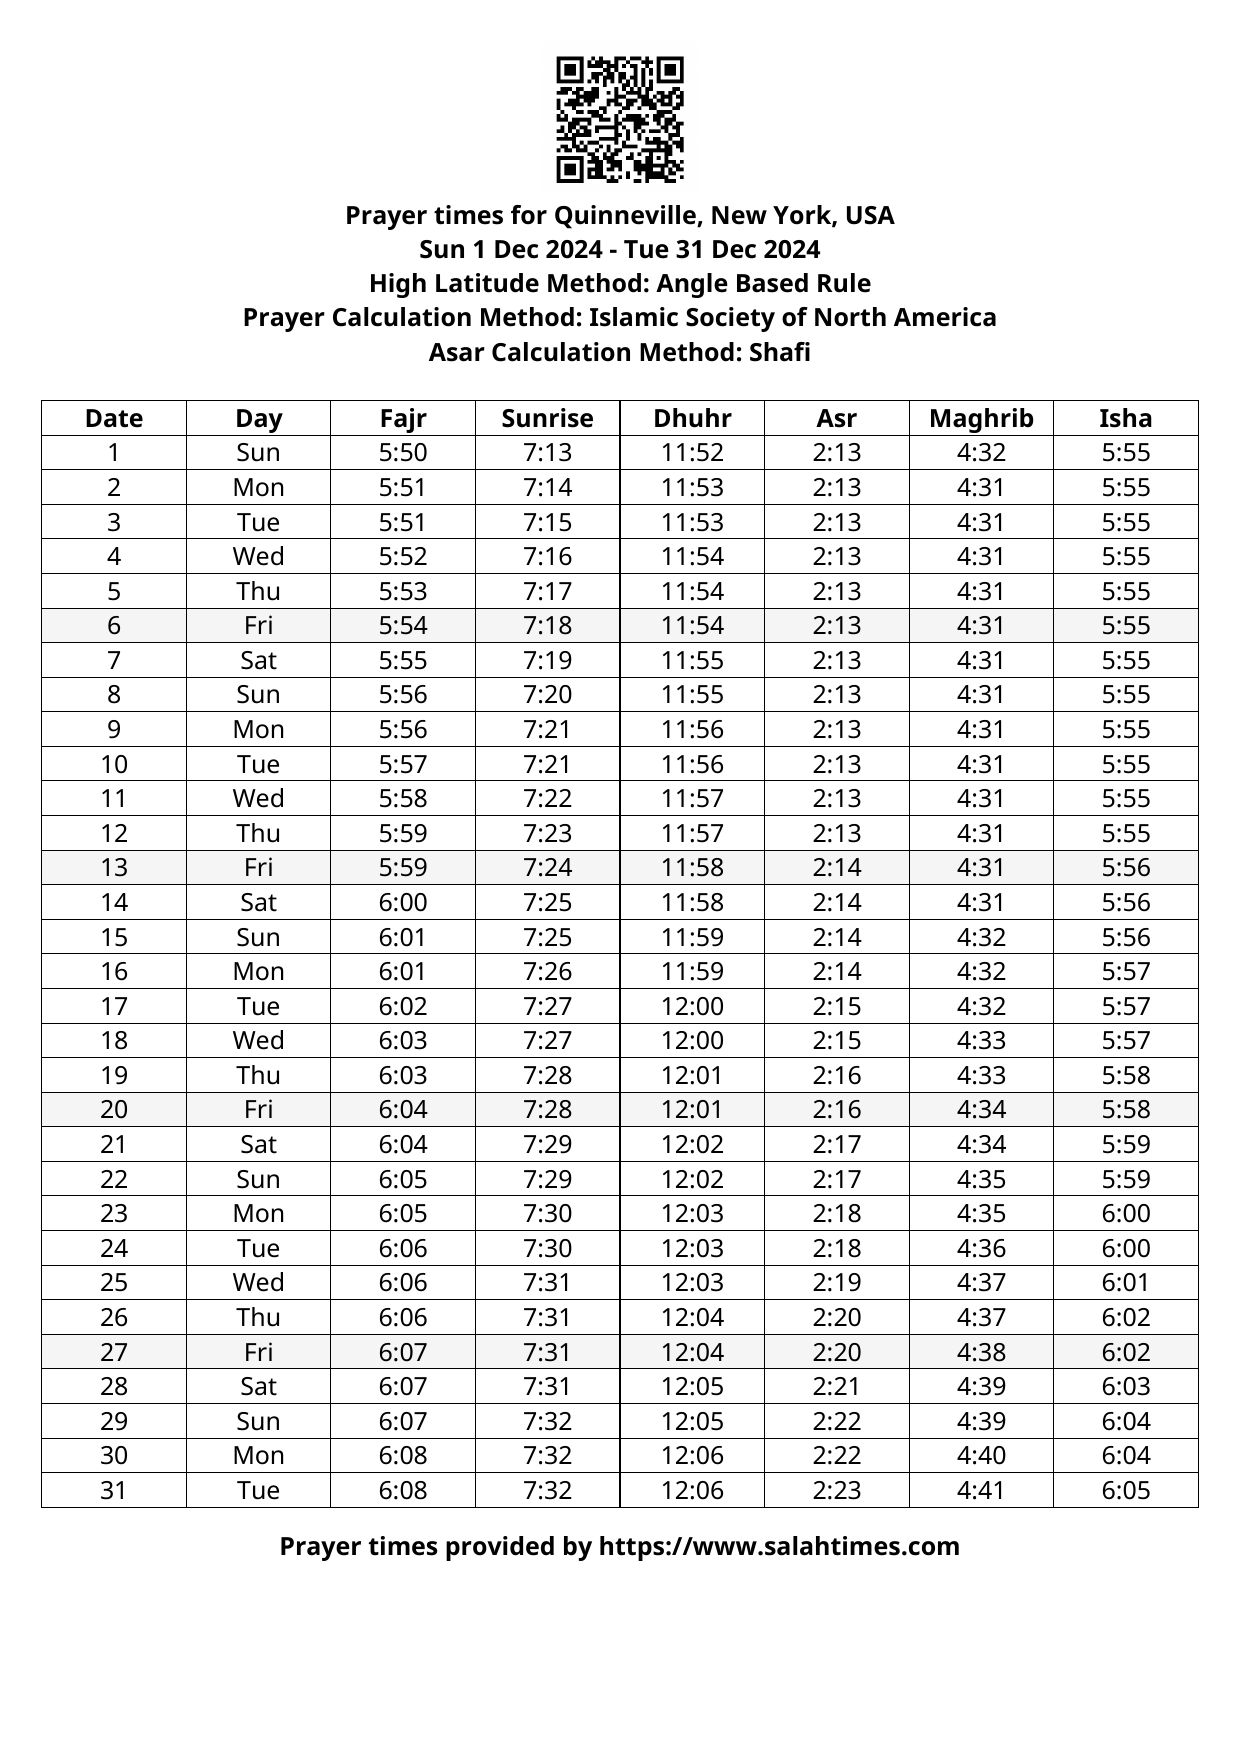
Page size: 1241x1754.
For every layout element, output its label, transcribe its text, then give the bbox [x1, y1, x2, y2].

table_cell 7:31 [476, 1300, 619, 1334]
table_cell 6:05 [331, 1162, 475, 1195]
table_cell 2:13 [765, 816, 909, 849]
table_cell 5:57 [331, 747, 475, 780]
table_cell 5:59 [331, 851, 475, 884]
table_cell 4:34 [910, 1127, 1053, 1161]
table_cell 14 [42, 885, 186, 919]
table_cell 9 [42, 712, 186, 746]
table_cell 2:18 [765, 1231, 909, 1264]
table_cell Sun [187, 678, 330, 711]
table_cell 5:55 [1054, 470, 1198, 504]
table_cell 4:32 [910, 954, 1053, 988]
text Asar Calculation Method: Shafi [42, 334, 1198, 368]
table_cell 12 [42, 816, 186, 849]
table_cell Sun [187, 436, 330, 469]
table_cell 2:19 [765, 1266, 909, 1299]
table_cell 2:13 [765, 678, 909, 711]
table_cell 5:55 [1054, 747, 1198, 780]
table_cell 7:27 [476, 989, 619, 1022]
table_cell 4:31 [910, 885, 1053, 919]
table_cell 6:04 [1054, 1404, 1198, 1437]
table_cell Mon [187, 712, 330, 746]
table_header Maghrib [910, 401, 1053, 434]
table_cell 4 [42, 539, 186, 573]
table_cell 7:32 [476, 1439, 619, 1472]
table_cell 7:17 [476, 574, 619, 607]
table_cell 11:54 [621, 574, 764, 607]
table_cell 11:53 [621, 470, 764, 504]
table_cell 12:00 [621, 989, 764, 1022]
table_cell 7:20 [476, 678, 619, 711]
table_cell 2:15 [765, 989, 909, 1022]
table_cell 5:53 [331, 574, 475, 607]
table_cell 5:55 [1054, 436, 1198, 469]
table_cell Thu [187, 574, 330, 607]
table_cell 22 [42, 1162, 186, 1195]
table_cell Wed [187, 539, 330, 573]
table_cell 2:13 [765, 643, 909, 677]
table_cell 2:13 [765, 781, 909, 815]
table_cell Wed [187, 1266, 330, 1299]
table_cell 6:00 [1054, 1196, 1198, 1230]
table_cell 2:16 [765, 1058, 909, 1092]
table_cell 11:54 [621, 539, 764, 573]
table_cell 7:29 [476, 1162, 619, 1195]
table_cell 7:25 [476, 885, 619, 919]
table_cell 11:53 [621, 505, 764, 538]
table_cell 6:03 [1054, 1369, 1198, 1403]
table_cell 6:06 [331, 1300, 475, 1334]
table_cell 7:31 [476, 1369, 619, 1403]
table_cell 11 [42, 781, 186, 815]
table_cell 5:50 [331, 436, 475, 469]
table_cell 4:32 [910, 436, 1053, 469]
table_cell Thu [187, 1300, 330, 1334]
table_cell Sat [187, 1127, 330, 1161]
table_cell 12:00 [621, 1024, 764, 1057]
text Prayer times provided by https://www.salahtimes.com [42, 1528, 1198, 1563]
table_cell 12:02 [621, 1127, 764, 1161]
table_cell 4:31 [910, 505, 1053, 538]
table_cell 6:02 [1054, 1335, 1198, 1368]
table_cell Thu [187, 816, 330, 849]
table_cell 2:22 [765, 1439, 909, 1472]
table_cell 11:56 [621, 712, 764, 746]
table_cell Sun [187, 1404, 330, 1437]
table_cell 4:34 [910, 1093, 1053, 1126]
table_cell 6:04 [1054, 1439, 1198, 1472]
table_cell 5:58 [331, 781, 475, 815]
table_cell 4:31 [910, 781, 1053, 815]
table_cell Fri [187, 609, 330, 642]
table_cell 2 [42, 470, 186, 504]
table_cell 7:27 [476, 1024, 619, 1057]
table_cell 7:24 [476, 851, 619, 884]
table_cell 7:19 [476, 643, 619, 677]
table_cell 5:58 [1054, 1093, 1198, 1126]
table_cell 19 [42, 1058, 186, 1092]
table_cell 7:16 [476, 539, 619, 573]
table_cell 5:56 [1054, 851, 1198, 884]
table_cell 2:22 [765, 1404, 909, 1437]
table_cell Sat [187, 885, 330, 919]
table_cell 23 [42, 1196, 186, 1230]
table_cell 4:31 [910, 609, 1053, 642]
table_header Asr [765, 401, 909, 434]
table_cell 5:57 [1054, 989, 1198, 1022]
table_cell Fri [187, 1093, 330, 1126]
table_cell 6:05 [1054, 1473, 1198, 1507]
table_cell 11:59 [621, 954, 764, 988]
table_cell 6:00 [331, 885, 475, 919]
table_cell 4:31 [910, 678, 1053, 711]
table_cell 2:18 [765, 1196, 909, 1230]
table_cell 28 [42, 1369, 186, 1403]
table_cell 5:55 [1054, 781, 1198, 815]
table_cell Sat [187, 643, 330, 677]
table_header Sunrise [476, 401, 619, 434]
table_cell 2:14 [765, 885, 909, 919]
table_cell 4:31 [910, 851, 1053, 884]
table_cell 4:39 [910, 1369, 1053, 1403]
table_cell 12:06 [621, 1473, 764, 1507]
table_cell 12:01 [621, 1093, 764, 1126]
table_cell Tue [187, 505, 330, 538]
table_cell 4:33 [910, 1058, 1053, 1092]
table_cell 5 [42, 574, 186, 607]
table_cell 6:07 [331, 1404, 475, 1437]
picture [542, 41, 699, 198]
table_cell 7:13 [476, 436, 619, 469]
table_cell Mon [187, 1439, 330, 1472]
table_cell 7:22 [476, 781, 619, 815]
table_cell 5:58 [1054, 1058, 1198, 1092]
table_cell 11:58 [621, 885, 764, 919]
table_cell 7:32 [476, 1473, 619, 1507]
table_cell 4:31 [910, 712, 1053, 746]
table_cell 12:04 [621, 1335, 764, 1368]
table_cell 21 [42, 1127, 186, 1161]
table_cell 2:13 [765, 574, 909, 607]
table_cell 11:54 [621, 609, 764, 642]
table_cell 5:59 [1054, 1127, 1198, 1161]
table_cell 4:31 [910, 539, 1053, 573]
table_cell 6:07 [331, 1335, 475, 1368]
table_cell 1 [42, 436, 186, 469]
table_cell 7 [42, 643, 186, 677]
table_cell Fri [187, 851, 330, 884]
table_cell Mon [187, 1196, 330, 1230]
text High Latitude Method: Angle Based Rule [42, 266, 1198, 300]
table_cell 2:14 [765, 954, 909, 988]
table_cell 5:54 [331, 609, 475, 642]
table_cell 8 [42, 678, 186, 711]
table_cell 4:31 [910, 574, 1053, 607]
table_cell 20 [42, 1093, 186, 1126]
table_cell 5:51 [331, 470, 475, 504]
table_cell 12:03 [621, 1266, 764, 1299]
table_cell Wed [187, 781, 330, 815]
table_cell 2:14 [765, 920, 909, 953]
table_cell 7:21 [476, 747, 619, 780]
table_cell 7:30 [476, 1231, 619, 1264]
table_cell 4:37 [910, 1266, 1053, 1299]
table_cell 27 [42, 1335, 186, 1368]
table_cell 4:36 [910, 1231, 1053, 1264]
table_cell 10 [42, 747, 186, 780]
table_cell 7:25 [476, 920, 619, 953]
table_cell 2:13 [765, 747, 909, 780]
table_cell 11:56 [621, 747, 764, 780]
table_cell Sun [187, 1162, 330, 1195]
table_cell 15 [42, 920, 186, 953]
table_cell 26 [42, 1300, 186, 1334]
table_cell 5:55 [1054, 712, 1198, 746]
table_cell 12:02 [621, 1162, 764, 1195]
table_header Fajr [331, 401, 475, 434]
text Prayer times for Quinneville, New York, USA [42, 198, 1198, 232]
table_cell 3 [42, 505, 186, 538]
table_cell 12:04 [621, 1300, 764, 1334]
table_cell 6:08 [331, 1439, 475, 1472]
table_cell 7:30 [476, 1196, 619, 1230]
table_cell 11:59 [621, 920, 764, 953]
table_cell 12:06 [621, 1439, 764, 1472]
table_cell 6:03 [331, 1058, 475, 1092]
table_cell 5:56 [1054, 885, 1198, 919]
table_cell 11:57 [621, 781, 764, 815]
table_header Isha [1054, 401, 1198, 434]
table_cell Mon [187, 470, 330, 504]
table_cell 7:28 [476, 1093, 619, 1126]
table_cell 6:02 [331, 989, 475, 1022]
table_cell 5:55 [1054, 816, 1198, 849]
table_cell 6:01 [331, 920, 475, 953]
table_cell 6:01 [1054, 1266, 1198, 1299]
table_cell 5:52 [331, 539, 475, 573]
table_cell 7:31 [476, 1266, 619, 1299]
table_cell 4:40 [910, 1439, 1053, 1472]
table_cell 12:03 [621, 1231, 764, 1264]
table_cell 2:13 [765, 539, 909, 573]
table_cell 5:59 [1054, 1162, 1198, 1195]
table_cell 5:55 [1054, 609, 1198, 642]
table_cell 5:55 [1054, 678, 1198, 711]
table_cell 5:57 [1054, 954, 1198, 988]
table_cell 5:59 [331, 816, 475, 849]
table_cell 5:56 [1054, 920, 1198, 953]
table_cell 5:55 [331, 643, 475, 677]
table_cell Sun [187, 920, 330, 953]
table_cell 4:31 [910, 470, 1053, 504]
table_cell 2:16 [765, 1093, 909, 1126]
table_cell Tue [187, 1231, 330, 1264]
table_cell 2:15 [765, 1024, 909, 1057]
table_cell 11:55 [621, 678, 764, 711]
table_cell 4:35 [910, 1162, 1053, 1195]
table_cell 5:57 [1054, 1024, 1198, 1057]
table_cell 4:41 [910, 1473, 1053, 1507]
table_cell 7:26 [476, 954, 619, 988]
table_cell 6:08 [331, 1473, 475, 1507]
table_cell 12:01 [621, 1058, 764, 1092]
table_cell 2:13 [765, 712, 909, 746]
table_cell Tue [187, 1473, 330, 1507]
table_cell 2:17 [765, 1162, 909, 1195]
table_header Dhuhr [621, 401, 764, 434]
table_cell 5:55 [1054, 643, 1198, 677]
table_cell Thu [187, 1058, 330, 1092]
table_header Day [187, 401, 330, 434]
table_cell 7:14 [476, 470, 619, 504]
table_cell 11:58 [621, 851, 764, 884]
table_cell 6:04 [331, 1127, 475, 1161]
table_cell 2:13 [765, 436, 909, 469]
table_cell 5:56 [331, 712, 475, 746]
table_cell 4:33 [910, 1024, 1053, 1057]
table_cell 6:02 [1054, 1300, 1198, 1334]
table_cell Tue [187, 989, 330, 1022]
text Sun 1 Dec 2024 - Tue 31 Dec 2024 [42, 232, 1198, 266]
table_cell 2:13 [765, 609, 909, 642]
table_cell 4:31 [910, 816, 1053, 849]
table_cell 2:13 [765, 470, 909, 504]
table_cell 7:18 [476, 609, 619, 642]
table_cell 4:38 [910, 1335, 1053, 1368]
table_cell 5:56 [331, 678, 475, 711]
table_cell 2:20 [765, 1335, 909, 1368]
table_cell 7:32 [476, 1404, 619, 1437]
table_cell 5:55 [1054, 505, 1198, 538]
table_cell 7:31 [476, 1335, 619, 1368]
table_cell 7:23 [476, 816, 619, 849]
table_cell 4:37 [910, 1300, 1053, 1334]
table_cell 2:21 [765, 1369, 909, 1403]
table_cell 4:35 [910, 1196, 1053, 1230]
table_cell 7:15 [476, 505, 619, 538]
text Prayer Calculation Method: Islamic Society of North America [42, 300, 1198, 334]
table_cell 4:31 [910, 747, 1053, 780]
table_cell Mon [187, 954, 330, 988]
table_cell 5:55 [1054, 539, 1198, 573]
table_cell 12:03 [621, 1196, 764, 1230]
table_cell 24 [42, 1231, 186, 1264]
table_cell 11:57 [621, 816, 764, 849]
table_cell 11:52 [621, 436, 764, 469]
table_cell 7:29 [476, 1127, 619, 1161]
table_cell 6:06 [331, 1231, 475, 1264]
table_cell Wed [187, 1024, 330, 1057]
table_cell 29 [42, 1404, 186, 1437]
table_cell 17 [42, 989, 186, 1022]
table_cell 6:03 [331, 1024, 475, 1057]
table_cell 6:01 [331, 954, 475, 988]
table_cell 30 [42, 1439, 186, 1472]
table_cell 6 [42, 609, 186, 642]
table_cell 6:07 [331, 1369, 475, 1403]
table_cell 31 [42, 1473, 186, 1507]
table_cell 13 [42, 851, 186, 884]
table_cell 7:21 [476, 712, 619, 746]
table_cell 2:23 [765, 1473, 909, 1507]
table_cell 2:14 [765, 851, 909, 884]
table_cell 12:05 [621, 1369, 764, 1403]
table_cell Tue [187, 747, 330, 780]
table_cell 6:06 [331, 1266, 475, 1299]
table_cell 2:13 [765, 505, 909, 538]
table_cell 4:31 [910, 643, 1053, 677]
table_cell 5:55 [1054, 574, 1198, 607]
table_cell 7:28 [476, 1058, 619, 1092]
table_cell 6:04 [331, 1093, 475, 1126]
table_cell 11:55 [621, 643, 764, 677]
table_cell 25 [42, 1266, 186, 1299]
table_header Date [42, 401, 186, 434]
table_cell 2:17 [765, 1127, 909, 1161]
table_cell Fri [187, 1335, 330, 1368]
table_cell 4:39 [910, 1404, 1053, 1437]
table_cell 2:20 [765, 1300, 909, 1334]
table_cell Sat [187, 1369, 330, 1403]
table_cell 4:32 [910, 920, 1053, 953]
table_cell 4:32 [910, 989, 1053, 1022]
table_cell 16 [42, 954, 186, 988]
table_cell 6:05 [331, 1196, 475, 1230]
table_cell 5:51 [331, 505, 475, 538]
table_cell 6:00 [1054, 1231, 1198, 1264]
table_cell 18 [42, 1024, 186, 1057]
table_cell 12:05 [621, 1404, 764, 1437]
